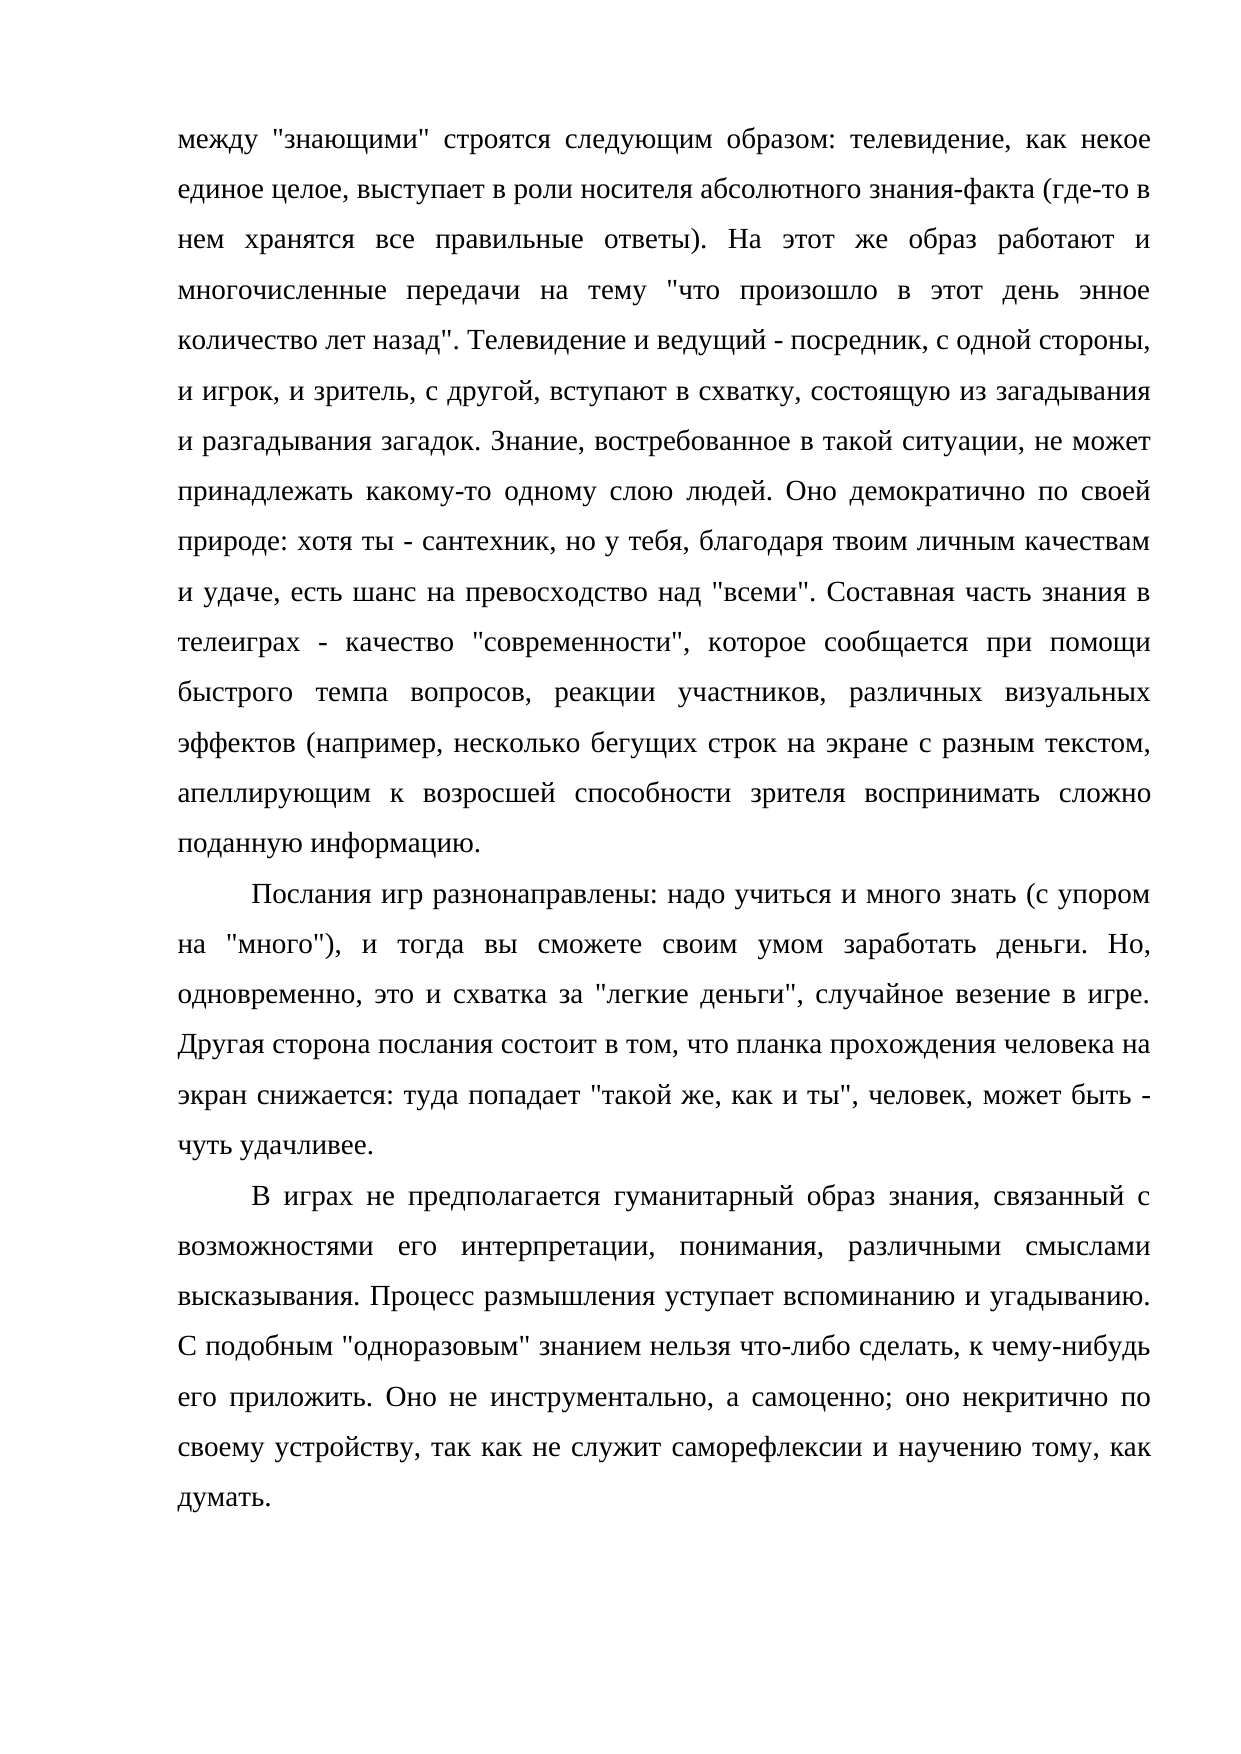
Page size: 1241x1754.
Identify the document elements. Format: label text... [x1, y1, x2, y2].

text Послания игр разнонаправлены: надо учиться и много знать (с упором на "много"), и тогда вы сможете своим умом заработать деньги. Но, одновременно, это и схватка за "легкие деньги", случайное везение в игре. Другая сторона послания состоит в том, что планка прохождения человека на экран снижается: туда попадает "такой же, как и ты", человек, может быть - чуть удачливее. [177, 876, 1152, 1161]
text В играх не предполагается гуманитарный образ знания, связанный с возможностями его интерпретации, понимания, различными смыслами высказывания. Процесс размышления уступает вспоминанию и угадыванию. С подобным "одноразовым" знанием нельзя что-либо сделать, к чему-нибудь его приложить. Оно не инструментально, а самоценно; оно некритично по своему устройству, так как не служит саморефлексии и научению тому, как думать. [177, 1178, 1152, 1513]
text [177, 121, 1152, 859]
